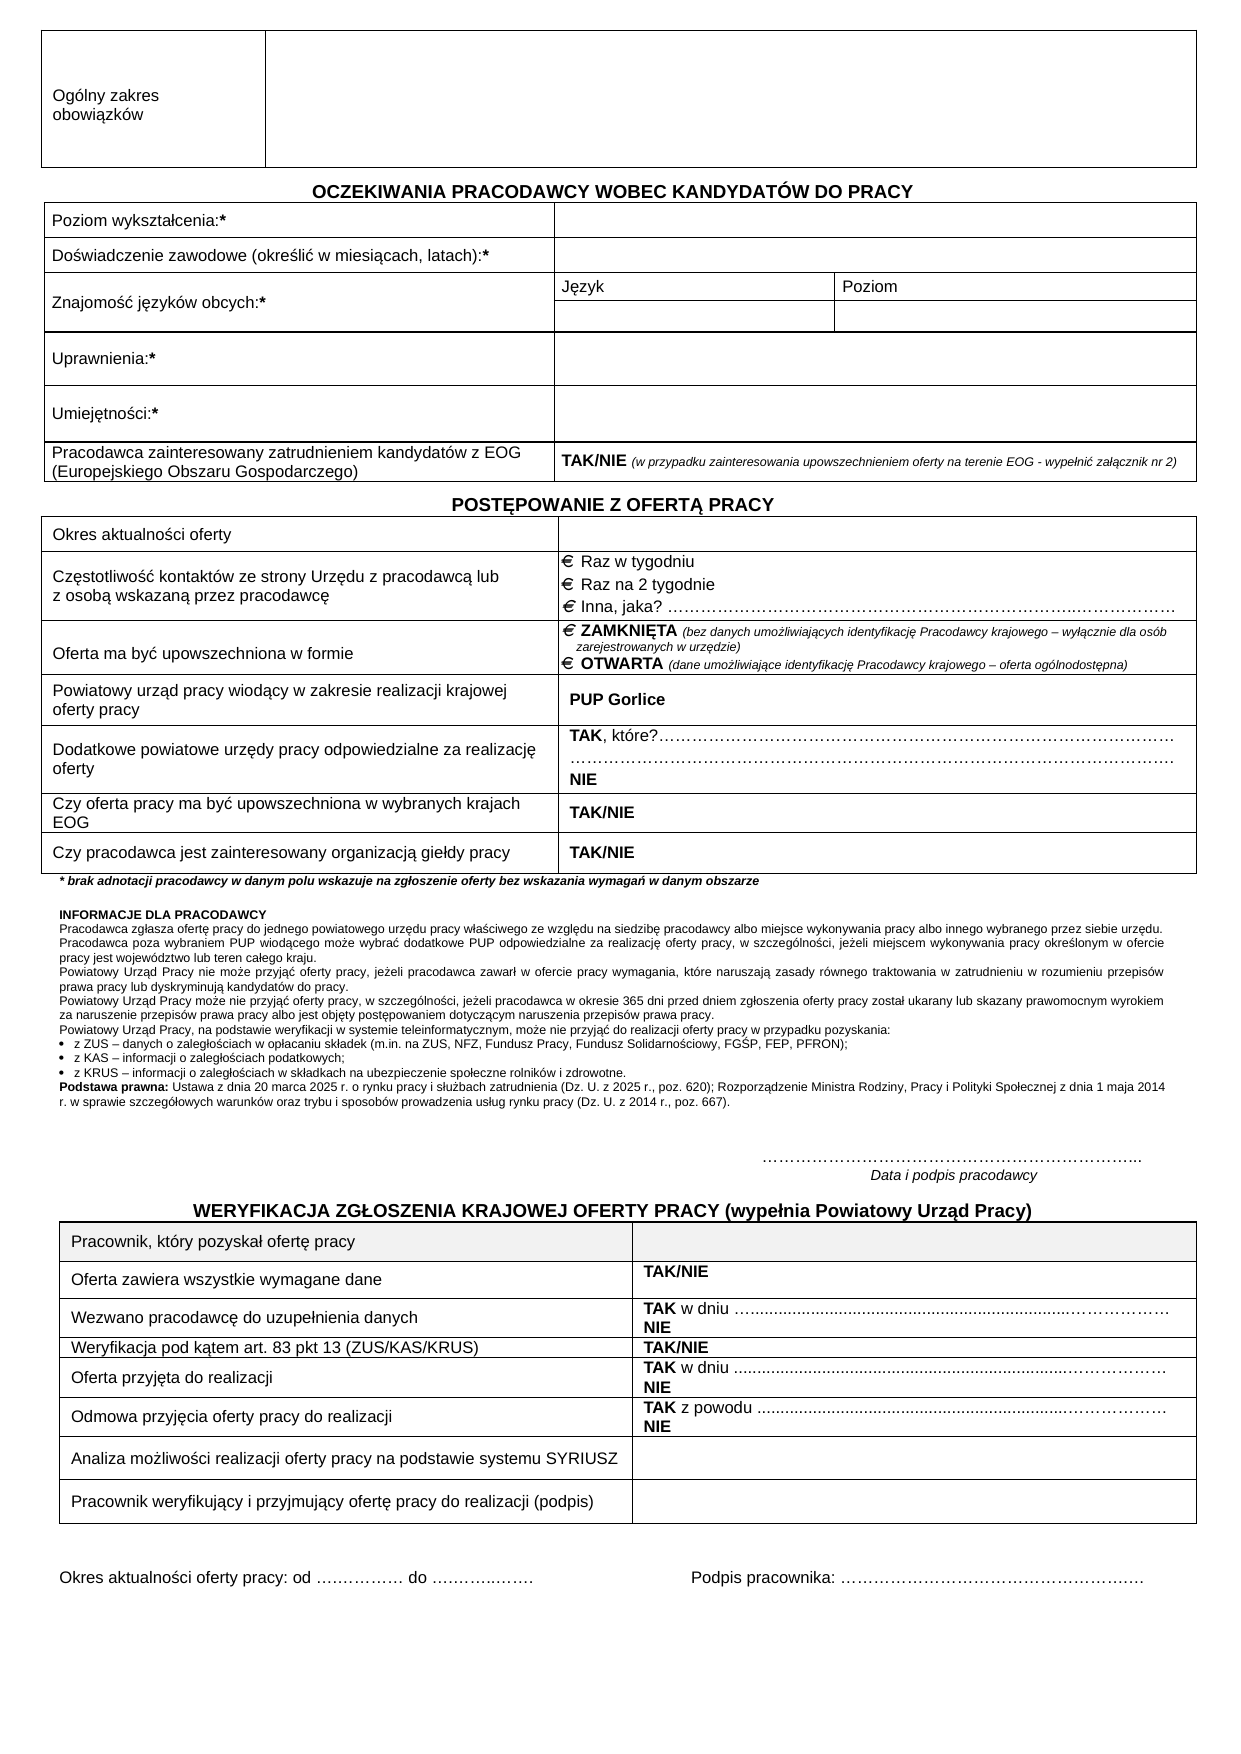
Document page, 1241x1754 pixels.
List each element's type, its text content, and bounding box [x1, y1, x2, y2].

table_cell [266, 31, 1196, 167]
text Powiatowy Urząd Pracy, na podstawie weryfikacji w systemie teleinformatycznym, może nie przyjąć do realizacji oferty pracy w przypadku pozyskania: [59, 1022, 1167, 1037]
table_cell TAK, które?………………………………………………………………………………… ………………………………………………………………………………………………. NIE [559, 726, 1196, 792]
text * brak adnotacji pracodawcy w danym polu wskazuje na zgłoszenie oferty bez wskazania wymagań w danym obszarze [59, 874, 1167, 888]
table_cell Raz w tygodniu Raz na 2 tygodnie Inna, jaka? ………………………………………………………………..……………… [559, 552, 1196, 619]
text Podstawa prawna: Ustawa z dnia 20 marca 2025 r. o rynku pracy i służbach zatrudnienia (Dz. U. z 2025 r., poz. 620); Rozporządzenie Ministra Rodziny, Pracy i Polityki Społecznej z dnia 1 maja 2014 r. w sprawie szczegółowych warunków oraz trybu i sposobów prowadzenia usług rynku pracy (Dz. U. z 2014 r., poz. 667). [59, 1080, 1167, 1109]
table_cell TAK z powodu ...................................................................……………… NIE [633, 1398, 1196, 1436]
table_header [559, 517, 1196, 551]
table_cell Analiza możliwości realizacji oferty pracy na podstawie systemu SYRIUSZ [60, 1437, 632, 1479]
text INFORMACJE DLA PRACODAWCY [59, 907, 1167, 922]
table_cell [555, 301, 834, 331]
table_cell Oferta zawiera wszystkie wymagane dane [60, 1262, 632, 1298]
table_cell Znajomość języków obcych:* [45, 273, 554, 331]
table_cell [835, 301, 1196, 331]
table_cell TAK/NIE [633, 1262, 1196, 1298]
table_cell Wezwano pracodawcę do uzupełnienia danych [60, 1299, 632, 1337]
text Data i podpis pracodawcy [797, 1166, 1167, 1183]
table_cell TAK/NIE [559, 794, 1196, 832]
table_header [555, 203, 1196, 237]
text Okres aktualności oferty pracy: od ….………… do ….……..……. Podpis pracownika: …………………………………………….… [59, 1568, 1167, 1587]
text Pracodawca zgłasza ofertę pracy do jednego powiatowego urzędu pracy właściwego ze względu na siedzibę pracodawcy albo miejsce wykonywania pracy albo innego wybranego przez siebie urzędu. [59, 922, 1167, 936]
table_cell Weryfikacja pod kątem art. 83 pkt 13 (ZUS/KAS/KRUS) [60, 1338, 632, 1357]
table_cell [633, 1480, 1196, 1522]
table_cell Dodatkowe powiatowe urzędy pracy odpowiedzialne za realizację oferty [42, 726, 558, 792]
table_cell [555, 333, 1196, 384]
table_cell Odmowa przyjęcia oferty pracy do realizacji [60, 1398, 632, 1436]
table_cell Uprawnienia:* [45, 333, 554, 384]
table_cell [633, 1437, 1196, 1479]
table_cell ZAMKNIĘTA (bez danych umożliwiających identyfikację Pracodawcy krajowego – wyłącznie dla osób zarejestrowanych w urzędzie) OTWARTA (dane umożliwiające identyfikację Pracodawcy krajowego – oferta ogólnodostępna) [559, 621, 1196, 673]
text Pracodawca poza wybraniem PUP wiodącego może wybrać dodatkowe PUP odpowiedzialne za realizację oferty pracy, w szczególności, jeżeli miejscem wykonywania pracy określonym w ofercie pracy jest województwo lub teren całego kraju. [59, 936, 1167, 965]
text …………………………………………………………... [502, 1147, 1167, 1166]
list z KAS – informacji o zaległościach podatkowych; [59, 1051, 1167, 1066]
table_cell Ogólny zakres obowiązków [42, 31, 265, 167]
table_cell Powiatowy urząd pracy wiodący w zakresie realizacji krajowej oferty pracy [42, 675, 558, 724]
text Powiatowy Urząd Pracy nie może przyjąć oferty pracy, jeżeli pracodawca zawarł w ofercie pracy wymagania, które naruszają zasady równego traktowania w zatrudnieniu w rozumieniu przepisów prawa pracy lub dyskryminują kandydatów do pracy. [59, 965, 1167, 993]
table_cell Czy pracodawca jest zainteresowany organizacją giełdy pracy [42, 833, 558, 873]
table_cell TAK w dniu ….....................................................................……………… NIE [633, 1299, 1196, 1337]
list z KRUS – informacji o zaległościach w składkach na ubezpieczenie społeczne rolników i zdrowotne. [59, 1066, 1167, 1080]
table_cell Częstotliwość kontaktów ze strony Urzędu z pracodawcą lub z osobą wskazaną przez pracodawcę [42, 552, 558, 619]
table_cell TAK w dniu ........................................................................……………… NIE [633, 1358, 1196, 1397]
table_cell PUP Gorlice [559, 675, 1196, 724]
table_cell TAK/NIE [559, 833, 1196, 873]
subtitle POSTĘPOWANIE Z OFERTĄ PRACY [59, 494, 1167, 516]
table_cell Oferta przyjęta do realizacji [60, 1358, 632, 1397]
subtitle OCZEKIWANIA PRACODAWCY WOBEC KANDYDATÓW DO PRACY [59, 181, 1167, 202]
text Powiatowy Urząd Pracy może nie przyjąć oferty pracy, w szczególności, jeżeli pracodawca w okresie 365 dni przed dniem zgłoszenia oferty pracy został ukarany lub skazany prawomocnym wyrokiem za naruszenie przepisów prawa pracy albo jest objęty postępowaniem dotyczącym naruszenia przepisów prawa pracy. [59, 993, 1167, 1022]
table_cell [555, 238, 1196, 272]
table_cell Język [555, 273, 834, 300]
table_header Okres aktualności oferty [42, 517, 558, 551]
list z ZUS – danych o zaległościach w opłacaniu składek (m.in. na ZUS, NFZ, Fundusz Pracy, Fundusz Solidarnościowy, FGŚP, FEP, PFRON); [59, 1037, 1167, 1051]
table_header Poziom wykształcenia:* [45, 203, 554, 237]
table_cell Oferta ma być upowszechniona w formie [42, 621, 558, 673]
table_cell TAK/NIE [633, 1338, 1196, 1357]
table_cell Doświadczenie zawodowe (określić w miesiącach, latach):* [45, 238, 554, 272]
table_cell Umiejętności:* [45, 386, 554, 441]
table_cell [555, 386, 1196, 441]
table_cell Poziom [835, 273, 1196, 300]
text WERYFIKACJA ZGŁOSZENIA KRAJOWEJ OFERTY PRACY (wypełnia Powiatowy Urząd Pracy) [59, 1200, 1167, 1221]
table_cell Pracownik weryfikujący i przyjmujący ofertę pracy do realizacji (podpis) [60, 1480, 632, 1522]
table_header [633, 1223, 1196, 1261]
table_header Pracownik, który pozyskał ofertę pracy [60, 1223, 632, 1261]
table_cell Pracodawca zainteresowany zatrudnieniem kandydatów z EOG (Europejskiego Obszaru Gospodarczego) [45, 443, 554, 481]
table_cell TAK/NIE (w przypadku zainteresowania upowszechnieniem oferty na terenie EOG - wypełnić załącznik nr 2) [555, 443, 1196, 481]
table_cell Czy oferta pracy ma być upowszechniona w wybranych krajach EOG [42, 794, 558, 832]
